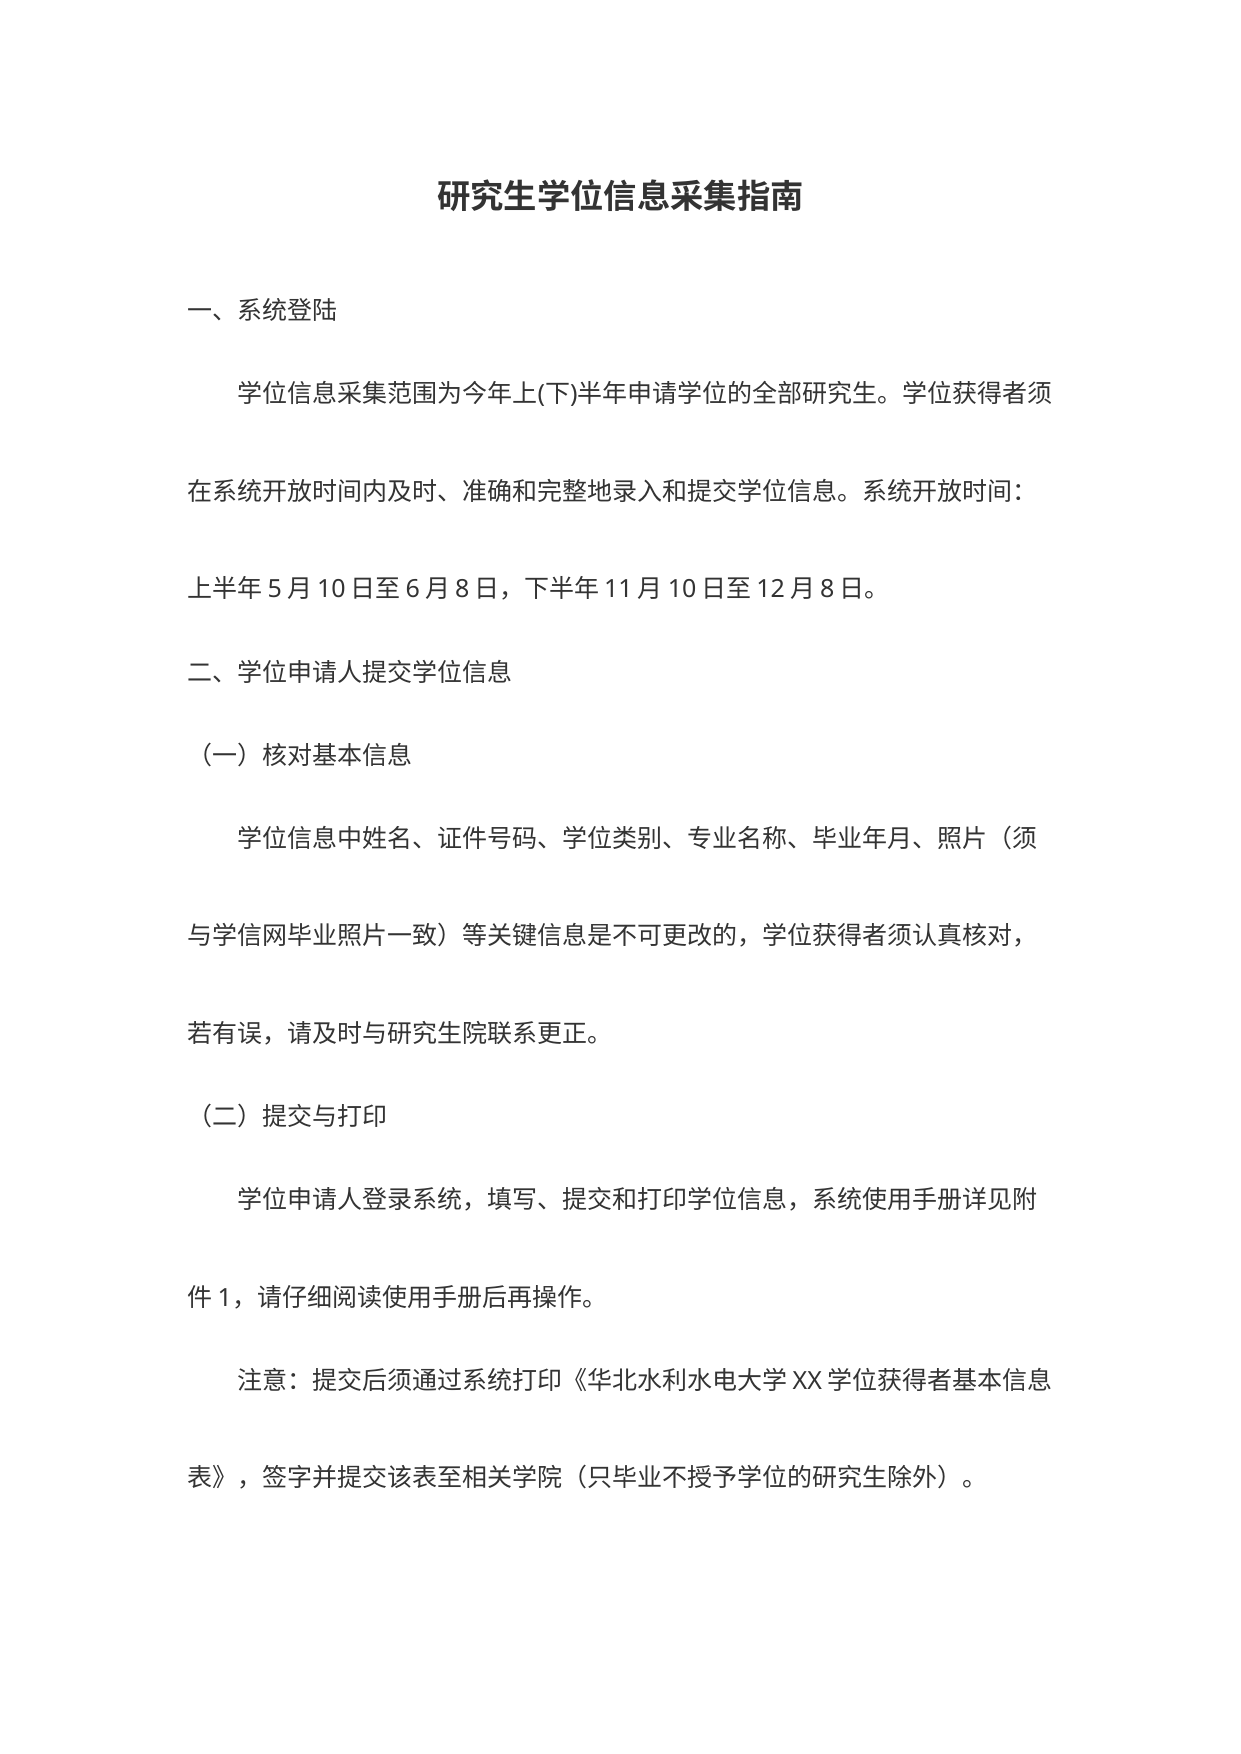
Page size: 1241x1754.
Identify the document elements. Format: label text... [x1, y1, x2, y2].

text 学位信息中姓名、证件号码、学位类别、专业名称、毕业年月、照片（须与学信网毕业照片一致）等关键信息是不可更改的，学位获得者须认真核对，若有误，请及时与研究生院联系更正。 [187, 804, 1053, 1064]
text （一）核对基本信息 [187, 721, 1053, 786]
text （二）提交与打印 [187, 1082, 1053, 1147]
text 二、学位申请人提交学位信息 [187, 638, 1053, 703]
text 一、系统登陆 [187, 276, 1053, 341]
text 学位信息采集范围为今年上(下)半年申请学位的全部研究生。学位获得者须在系统开放时间内及时、准确和完整地录入和提交学位信息。系统开放时间：上半年5月10日至6月8日，下半年11月10日至12月8日。 [187, 359, 1053, 619]
text 学位申请人登录系统，填写、提交和打印学位信息，系统使用手册详见附件1，请仔细阅读使用手册后再操作。 [187, 1165, 1053, 1328]
text 研究生学位信息采集指南 [187, 162, 1053, 227]
text 注意：提交后须通过系统打印《华北水利水电大学XX学位获得者基本信息表》，签字并提交该表至相关学院（只毕业不授予学位的研究生除外）。 [187, 1346, 1053, 1508]
